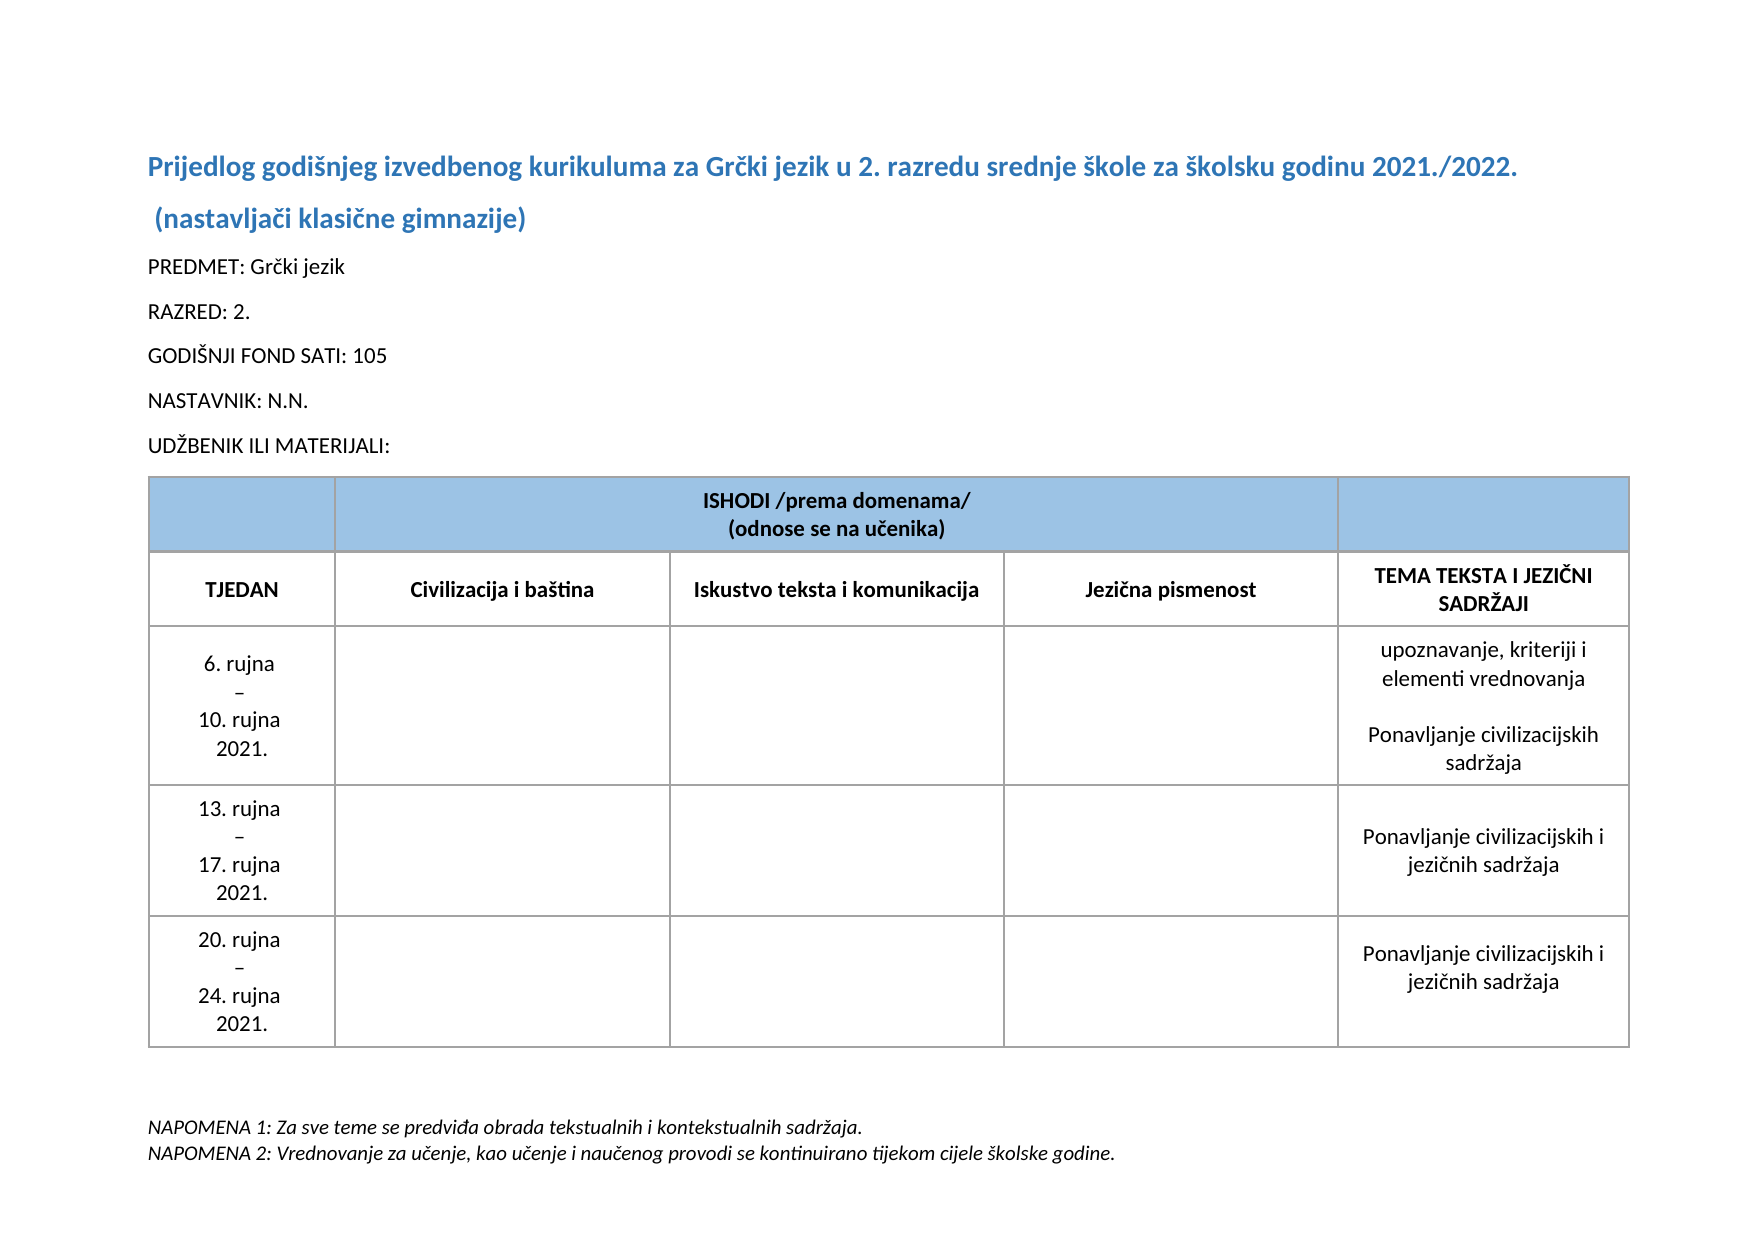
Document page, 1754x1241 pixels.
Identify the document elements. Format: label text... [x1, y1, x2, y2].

table_cell Ponavljanje civilizacijskih i jezičnih sadržaja [1339, 917, 1628, 1046]
text RAZRED: 2. [148, 297, 1606, 325]
table_cell [1005, 627, 1337, 784]
table_cell 6. rujna – 10. rujna 2021. [150, 627, 334, 784]
table_header ISHODI /prema domenama/ (odnose se na učenika) [336, 478, 1337, 550]
table_cell [336, 627, 669, 784]
table_cell 13. rujna – 17. rujna 2021. [150, 786, 334, 915]
table_cell [671, 917, 1003, 1046]
table_cell upoznavanje, kriteriji i elementi vrednovanja Ponavljanje civilizacijskih sadržaja [1339, 627, 1628, 784]
text GODIŠNJI FOND SATI: 105 [148, 342, 1606, 369]
table_cell Jezična pismenost [1005, 553, 1337, 625]
text Prijedlog godišnjeg izvedbenog kurikuluma za Grčki jezik u 2. razredu srednje škole za školsku godinu 2021./2022. [148, 148, 1606, 183]
table_cell Iskustvo teksta i komunikacija [671, 553, 1003, 625]
table_cell [1005, 917, 1337, 1046]
table_cell 20. rujna – 24. rujna 2021. [150, 917, 334, 1046]
table_cell [336, 917, 669, 1046]
table_cell TEMA TEKSTA I JEZIČNI SADRŽAJI [1339, 553, 1628, 625]
table_header [150, 478, 334, 550]
text NASTAVNIK: N.N. [148, 386, 1606, 414]
text PREDMET: Grčki jezik [148, 252, 1606, 280]
text (nastavljači klasične gimnazije) [148, 200, 1606, 236]
table_cell [1005, 786, 1337, 915]
table_cell Ponavljanje civilizacijskih i jezičnih sadržaja [1339, 786, 1628, 915]
text UDŽBENIK ILI MATERIJALI: [148, 431, 1606, 459]
table_cell TJEDAN [150, 553, 334, 625]
table_cell [336, 786, 669, 915]
table_header [1339, 478, 1628, 550]
table_cell [671, 627, 1003, 784]
table_cell Civilizacija i baština [336, 553, 669, 625]
table_cell [671, 786, 1003, 915]
